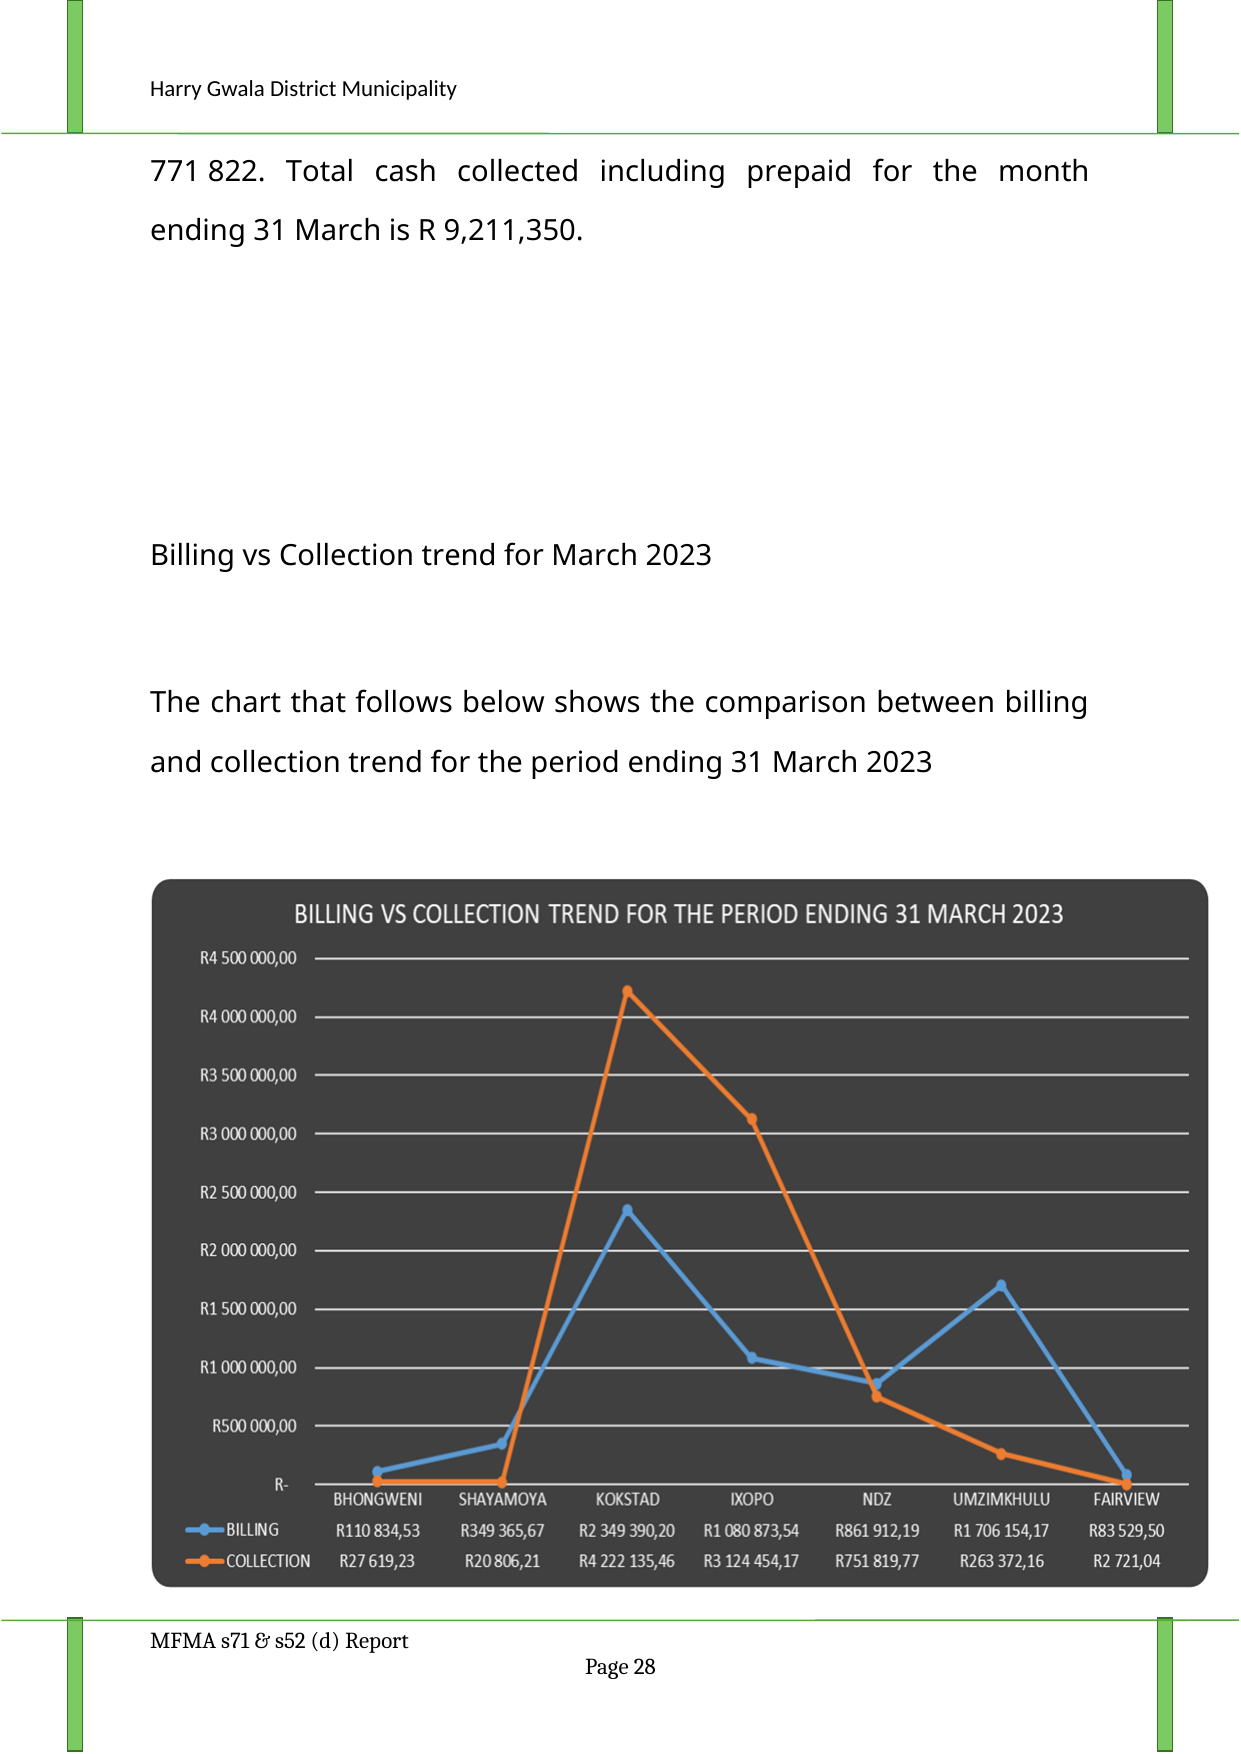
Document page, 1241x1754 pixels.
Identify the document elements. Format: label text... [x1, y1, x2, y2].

text The chart that follows below shows the comparison between billing and collection trend for the period ending 31 March 2023 [150, 681, 1090, 781]
text Billing vs Collection trend for March 2023 [150, 535, 1090, 574]
picture [150, 878, 1209, 1589]
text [150, 150, 1090, 249]
